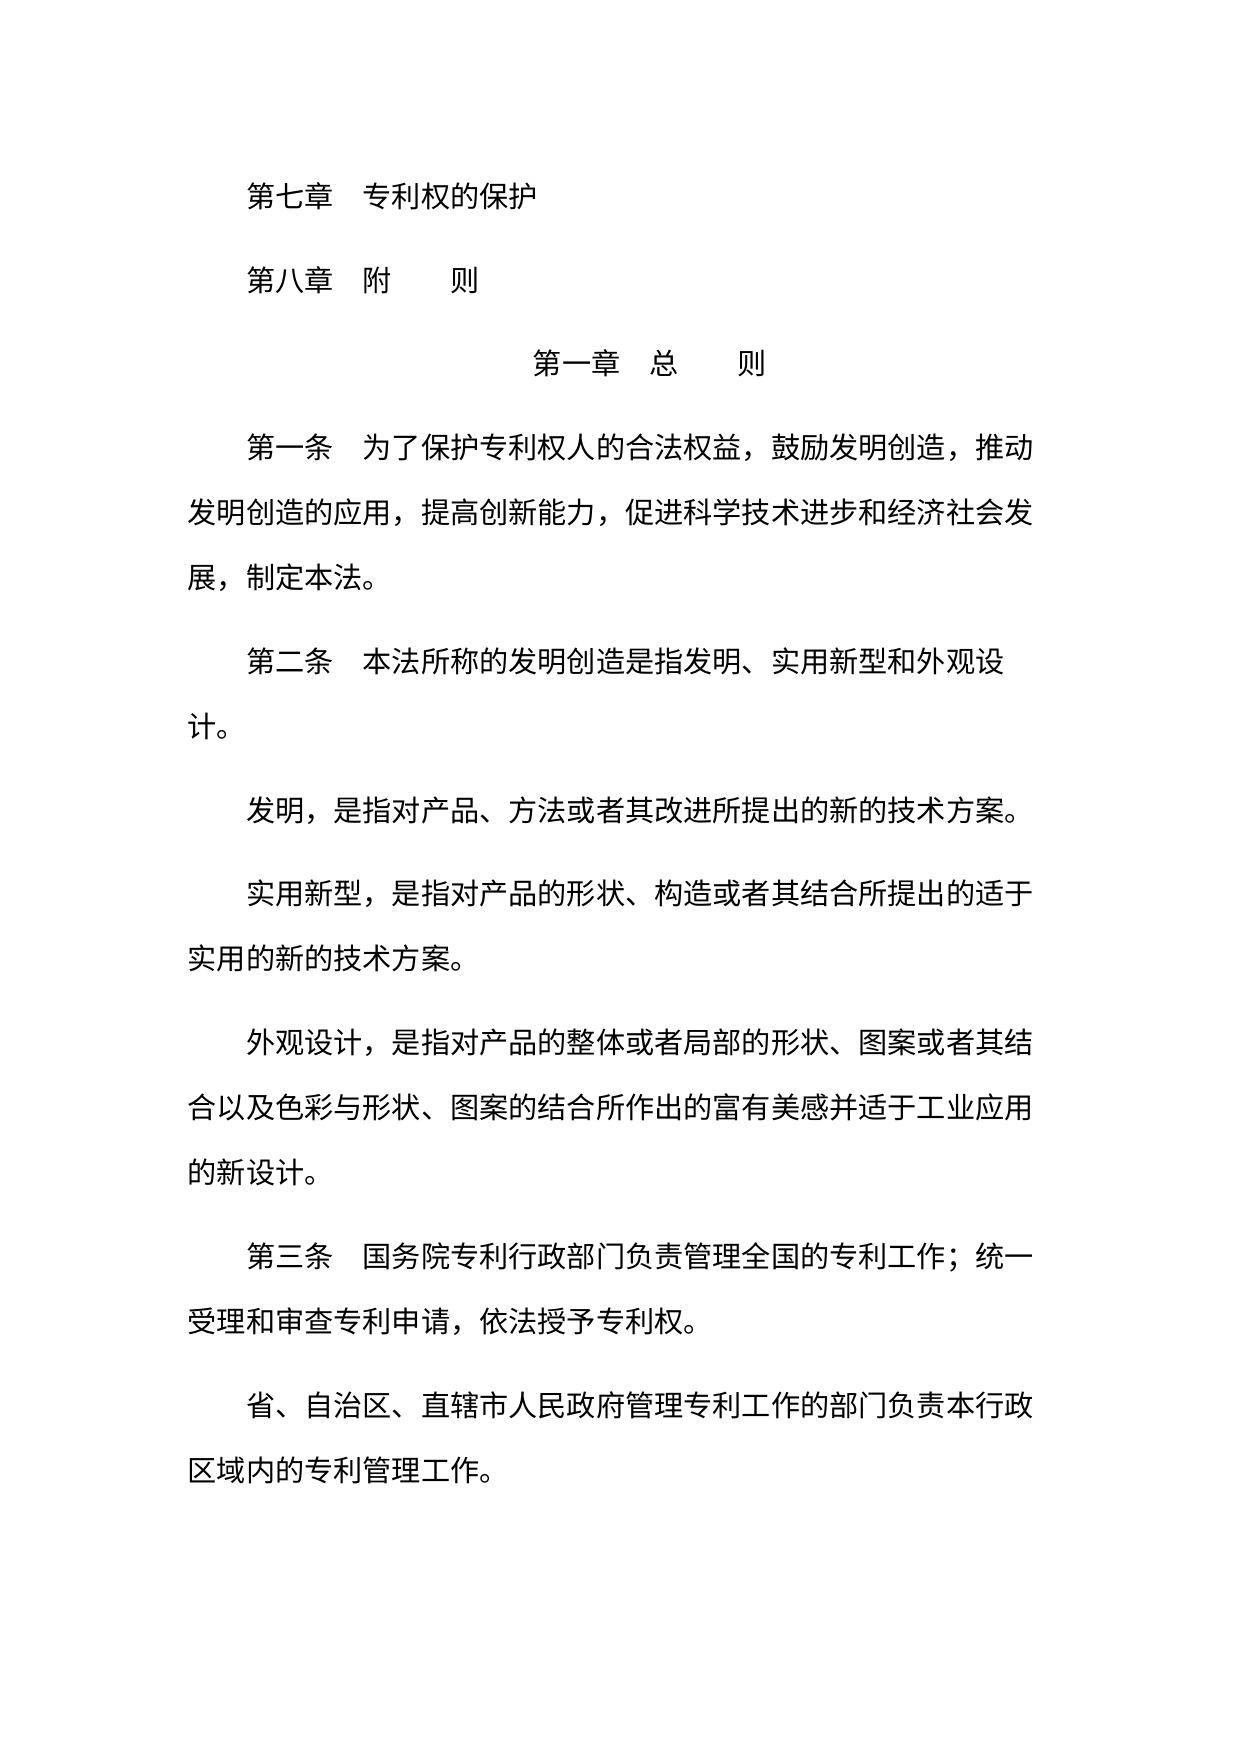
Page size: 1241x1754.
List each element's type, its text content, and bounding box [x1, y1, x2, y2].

text 第八章 附 则 [187, 246, 1053, 311]
text 第一章 总 则 [187, 329, 1053, 394]
text 第二条 本法所称的发明创造是指发明、实用新型和外观设计。 [187, 627, 1053, 757]
text 第七章 专利权的保护 [187, 162, 1053, 227]
text 实用新型，是指对产品的形状、构造或者其结合所提出的适于实用的新的技术方案。 [187, 859, 1053, 989]
text 外观设计，是指对产品的整体或者局部的形状、图案或者其结合以及色彩与形状、图案的结合所作出的富有美感并适于工业应用的新设计。 [187, 1008, 1053, 1203]
text 第三条 国务院专利行政部门负责管理全国的专利工作；统一受理和审查专利申请，依法授予专利权。 [187, 1222, 1053, 1352]
text 发明，是指对产品、方法或者其改进所提出的新的技术方案。 [187, 776, 1053, 841]
text 省、自治区、直辖市人民政府管理专利工作的部门负责本行政区域内的专利管理工作。 [187, 1371, 1053, 1501]
text 第一条 为了保护专利权人的合法权益，鼓励发明创造，推动发明创造的应用，提高创新能力，促进科学技术进步和经济社会发展，制定本法。 [187, 413, 1053, 608]
